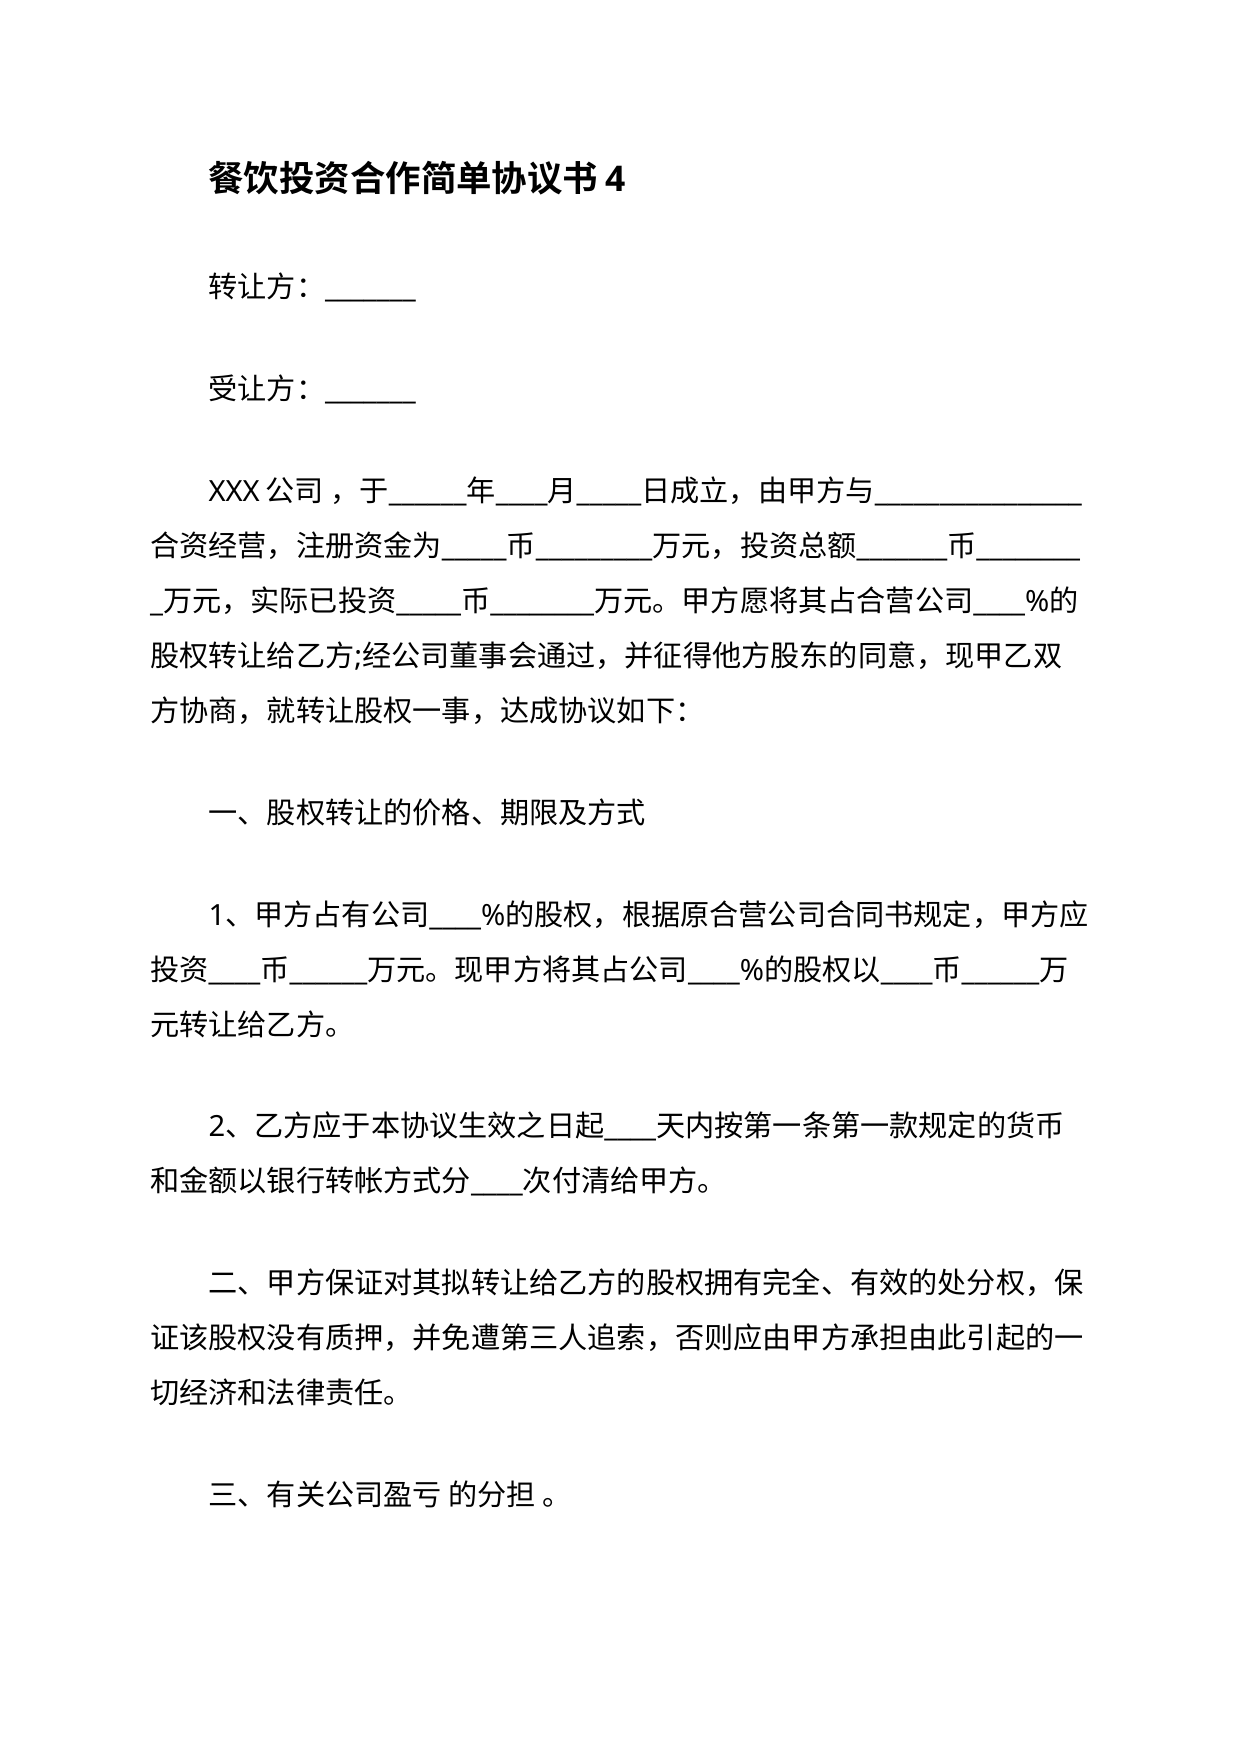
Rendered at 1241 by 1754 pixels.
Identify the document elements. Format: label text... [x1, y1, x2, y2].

text 三、有关公司盈亏 的分担 。 [150, 1471, 1090, 1514]
text 1、甲方占有公司____%的股权，根据原合营公司合同书规定，甲方应投资____币______万元。现甲方将其占公司____%的股权以____币______万元转让给乙方。 [150, 891, 1090, 1043]
text 餐饮投资合作简单协议书4 [150, 150, 1090, 201]
text 2、乙方应于本协议生效之日起____天内按第一条第一款规定的货币和金额以银行转帐方式分____次付清给甲方。 [150, 1103, 1090, 1200]
text 二、甲方保证对其拟转让给乙方的股权拥有完全、有效的处分权，保证该股权没有质押，并免遭第三人追索，否则应由甲方承担由此引起的一切经济和法律责任。 [150, 1260, 1090, 1412]
text XXX公司 ，于______年____月_____日成立，由甲方与________________合资经营，注册资金为_____币_________万元，投资总额_______币_________万元，实际已投资_____币________万元。甲方愿将其占合营公司____%的股权转让给乙方;经公司董事会通过，并征得他方股东的同意，现甲乙双方协商，就转让股权一事，达成协议如下： [150, 467, 1090, 730]
text 转让方：_______ [150, 263, 1090, 306]
text 受让方：_______ [150, 366, 1090, 408]
text 一、股权转让的价格、期限及方式 [150, 789, 1090, 832]
